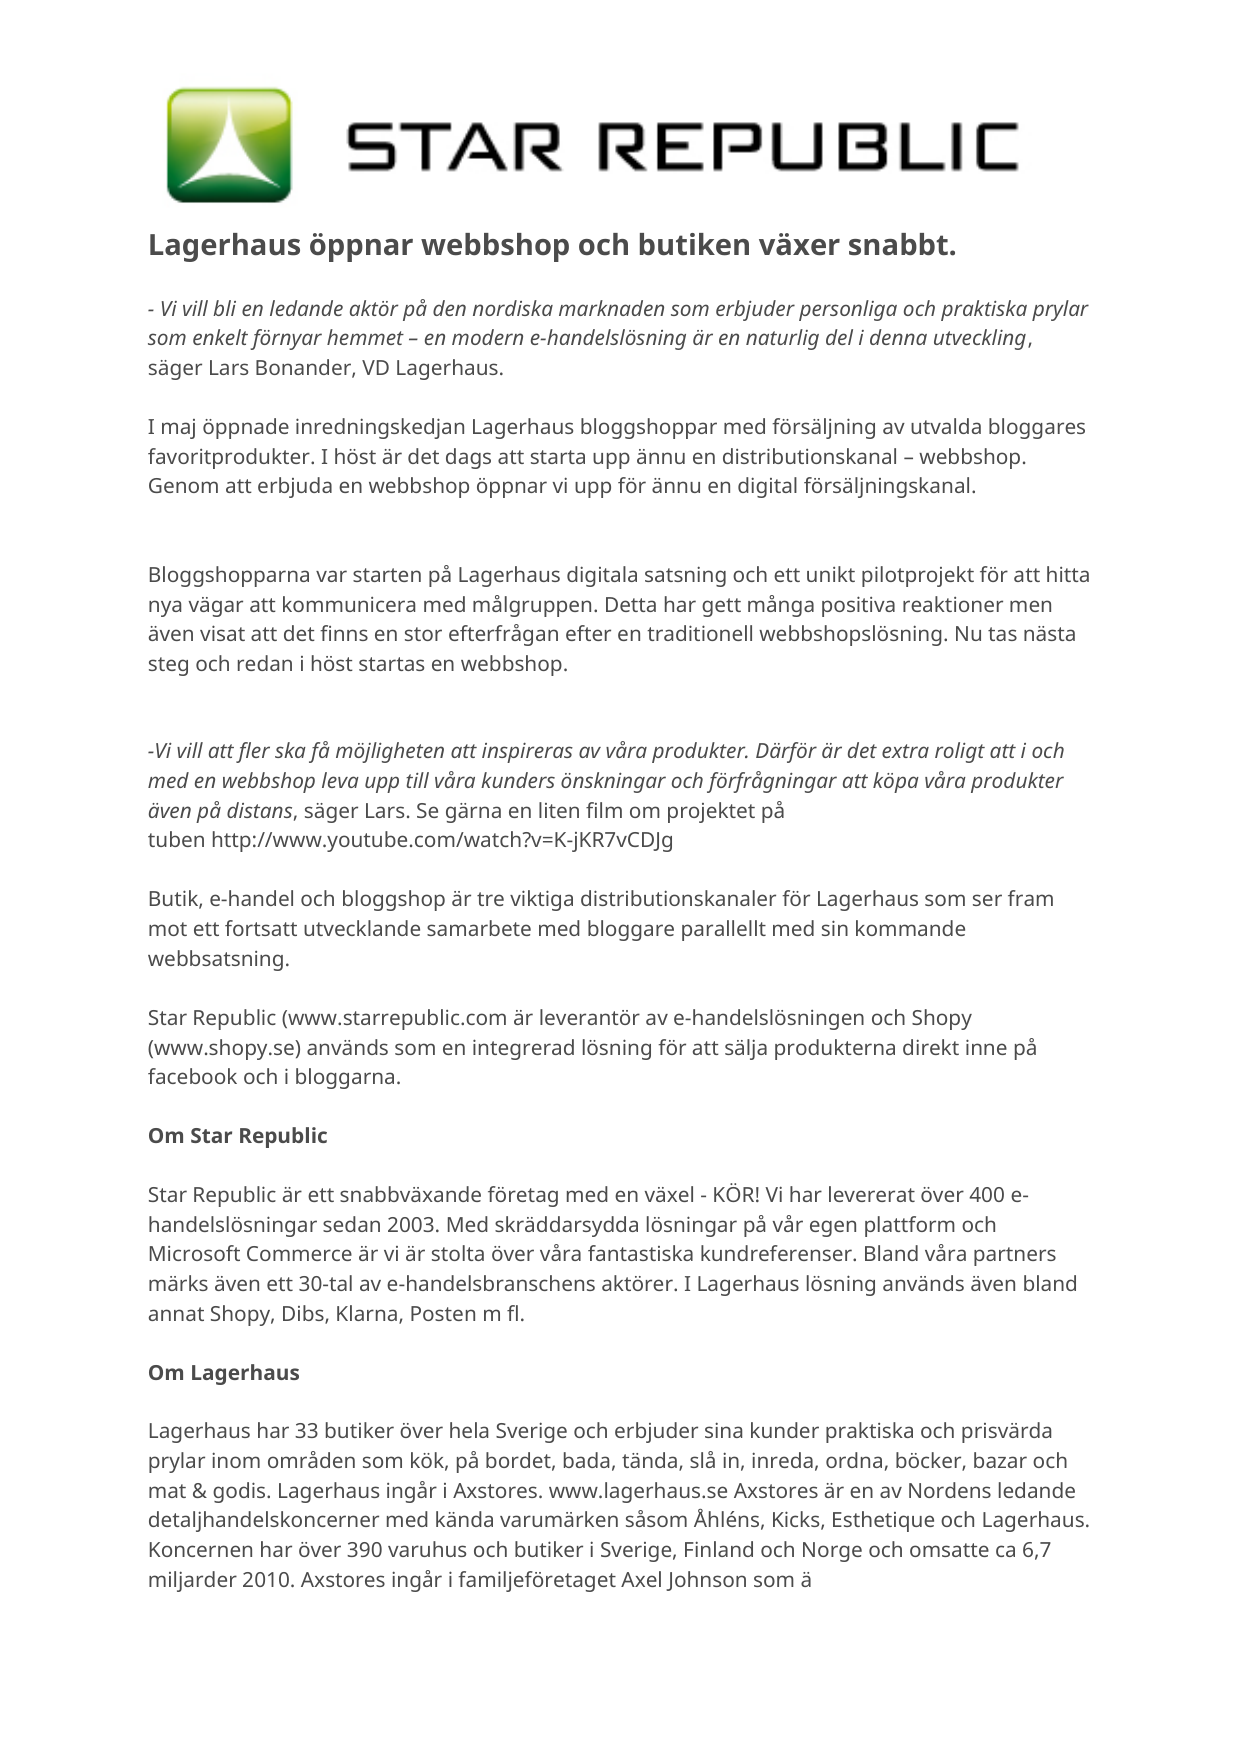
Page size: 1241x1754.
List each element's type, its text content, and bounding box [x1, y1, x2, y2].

text Bloggshopparna var starten på Lagerhaus digitala satsning och ett unikt pilotprojekt för att hitta nya vägar att kommunicera med målgruppen. Detta har gett många positiva reaktioner men även visat att det finns en stor efterfrågan efter en traditionell webbshopslösning. Nu tas nästa steg och redan i höst startas en webbshop. [148, 529, 1093, 677]
text Lagerhaus har 33 butiker över hela Sverige och erbjuder sina kunder praktiska och prisvärda prylar inom områden som kök, på bordet, bada, tända, slå in, inreda, ordna, böcker, bazar och mat & godis. Lagerhaus ingår i Axstores. www.lagerhaus.se Axstores är en av Nordens ledande detaljhandelskoncerner med kända varumärken såsom Åhléns, Kicks, Esthetique och Lagerhaus. Koncernen har över 390 varuhus och butiker i Sverige, Finland och Norge och omsatte ca 6,7 miljarder 2010. Axstores ingår i familjeföretaget Axel Johnson som ä [148, 1415, 1093, 1593]
text Om Lagerhaus [148, 1356, 1093, 1386]
text -Vi vill att fler ska få möjligheten att inspireras av våra produkter. Därför är det extra roligt att i och med en webbshop leva upp till våra kunders önskningar och förfrågningar att köpa våra produkter även på distans, säger Lars. Se gärna en liten film om projektet på tuben http://www.youtube.com/watch?v=K-jKR7vCDJg [148, 707, 1093, 854]
text - Vi vill bli en ledande aktör på den nordiska marknaden som erbjuder personliga och praktiska prylar som enkelt förnyar hemmet – en modern e-handelslösning är en naturlig del i denna utveckling, säger Lars Bonander, VD Lagerhaus. [148, 293, 1093, 382]
text Butik, e-handel och bloggshop är tre viktiga distributionskanaler för Lagerhaus som ser fram mot ett fortsatt utvecklande samarbete med bloggare parallellt med sin kommande webbsatsning. Star Republic (www.starrepublic.com är leverantör av e-handelslösningen och Shopy (www.shopy.se) används som en integrerad lösning för att sälja produkterna direkt inne på facebook och i bloggarna. [148, 883, 1093, 1091]
picture [147, 73, 1050, 224]
text I maj öppnade inredningskedjan Lagerhaus bloggshoppar med försäljning av utvalda bloggares favoritprodukter. I höst är det dags att starta upp ännu en distributionskanal – webbshop. Genom att erbjuda en webbshop öppnar vi upp för ännu en digital försäljningskanal. [148, 411, 1093, 500]
text Star Republic är ett snabbväxande företag med en växel - KÖR! Vi har levererat över 400 e-handelslösningar sedan 2003. Med skräddarsydda lösningar på vår egen plattform och Microsoft Commerce är vi är stolta över våra fantastiska kundreferenser. Bland våra partners märks även ett 30-tal av e-handelsbranschens aktörer. I Lagerhaus lösning används även bland annat Shopy, Dibs, Klarna, Posten m fl. [148, 1179, 1093, 1327]
text Lagerhaus öppnar webbshop och butiken växer snabbt. [148, 224, 1093, 263]
text Om Star Republic [148, 1120, 1093, 1150]
